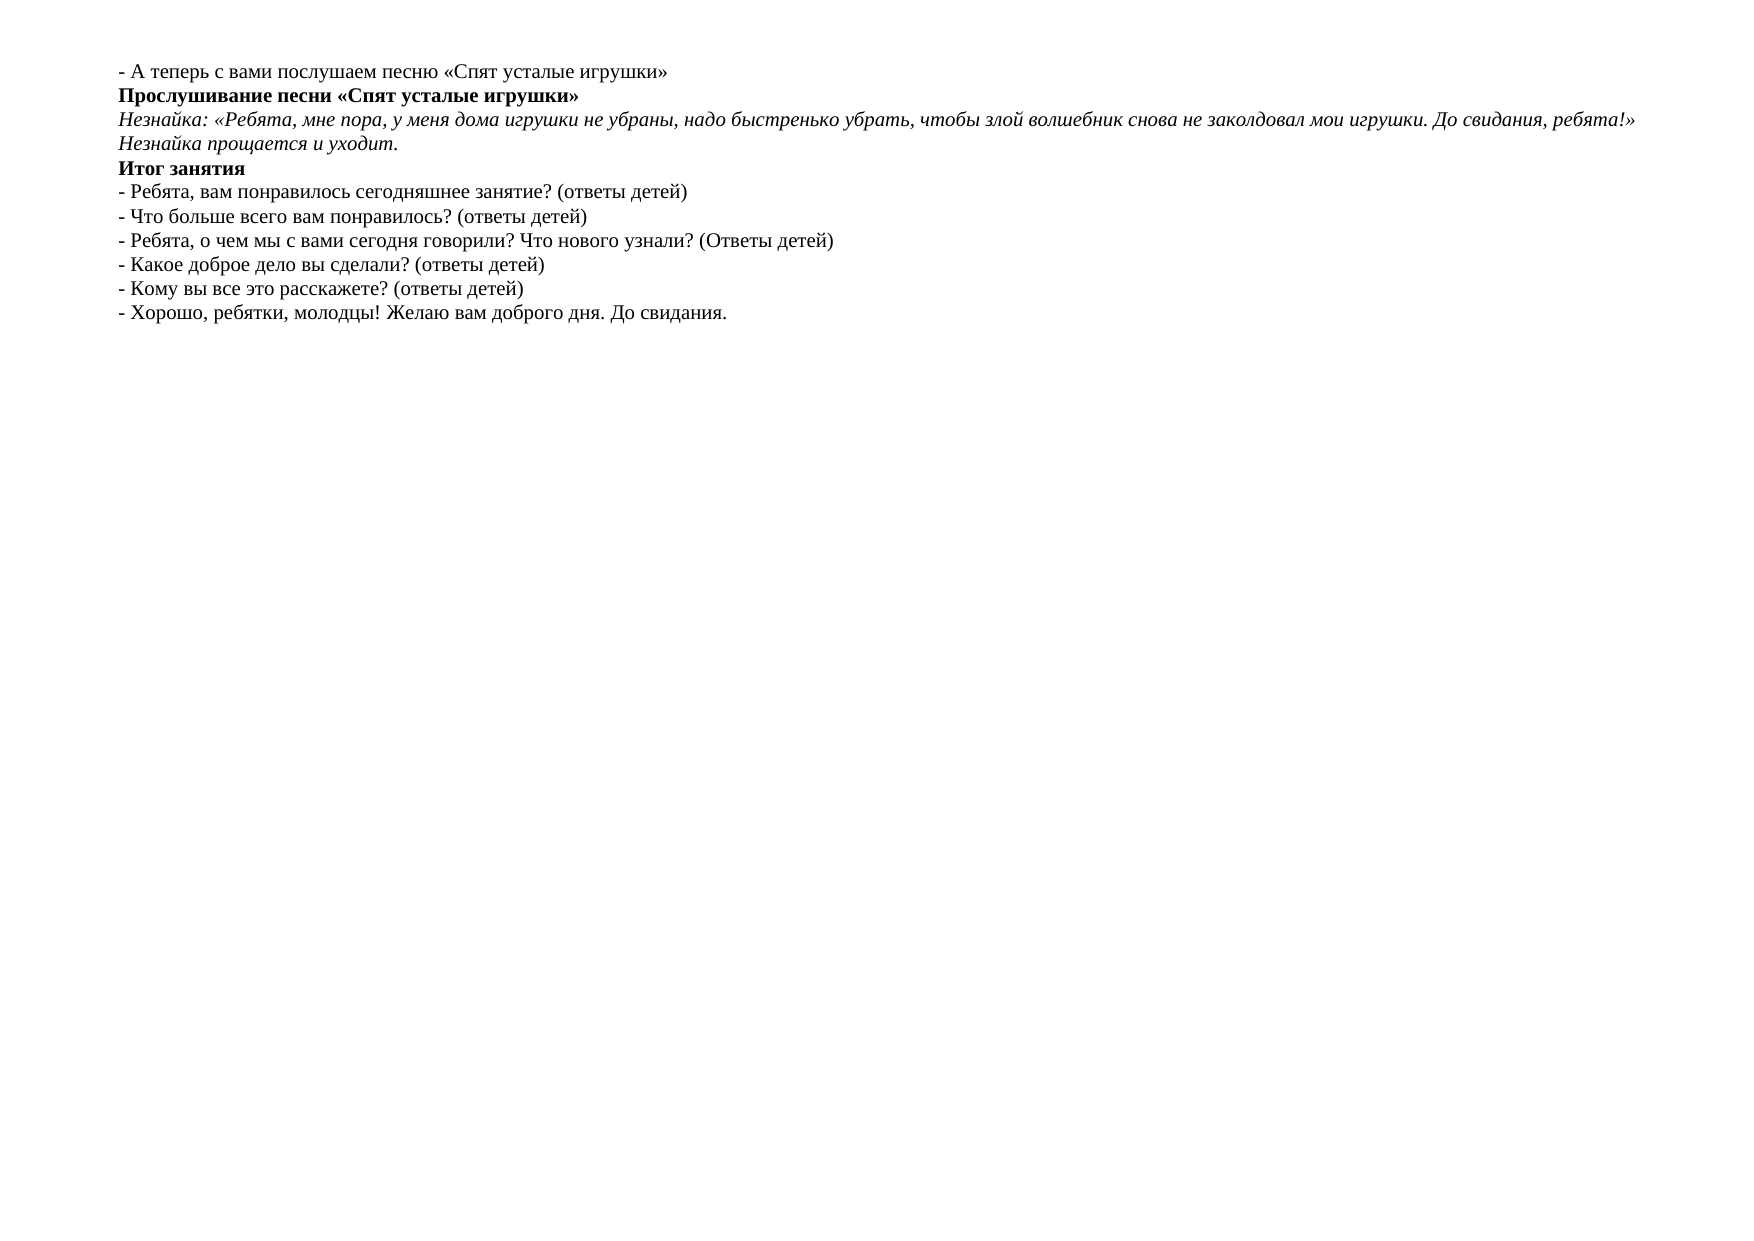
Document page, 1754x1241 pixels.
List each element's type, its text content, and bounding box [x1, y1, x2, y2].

text - Что больше всего вам понравилось? (ответы детей) [118, 203, 1665, 228]
text - А теперь с вами послушаем песню «Спят усталые игрушки» [118, 59, 1665, 83]
text Итог занятия [118, 155, 1665, 179]
text - Какое доброе дело вы сделали? (ответы детей) [118, 252, 1665, 276]
text - Ребята, о чем мы с вами сегодня говорили? Что нового узнали? (Ответы детей) [118, 228, 1665, 252]
text - Ребята, вам понравилось сегодняшнее занятие? (ответы детей) [118, 179, 1665, 203]
text Незнайка: «Ребята, мне пора, у меня дома игрушки не убраны, надо быстренько убрать, чтобы злой волшебник снова не заколдовал мои игрушки. До свидания, ребята!» [118, 107, 1665, 131]
text Незнайка прощается и уходит. [118, 131, 1665, 155]
text - Хорошо, ребятки, молодцы! Желаю вам доброго дня. До свидания. [118, 300, 1665, 324]
text - Кому вы все это расскажете? (ответы детей) [118, 276, 1665, 300]
text Прослушивание песни «Спят усталые игрушки» [118, 83, 1665, 107]
